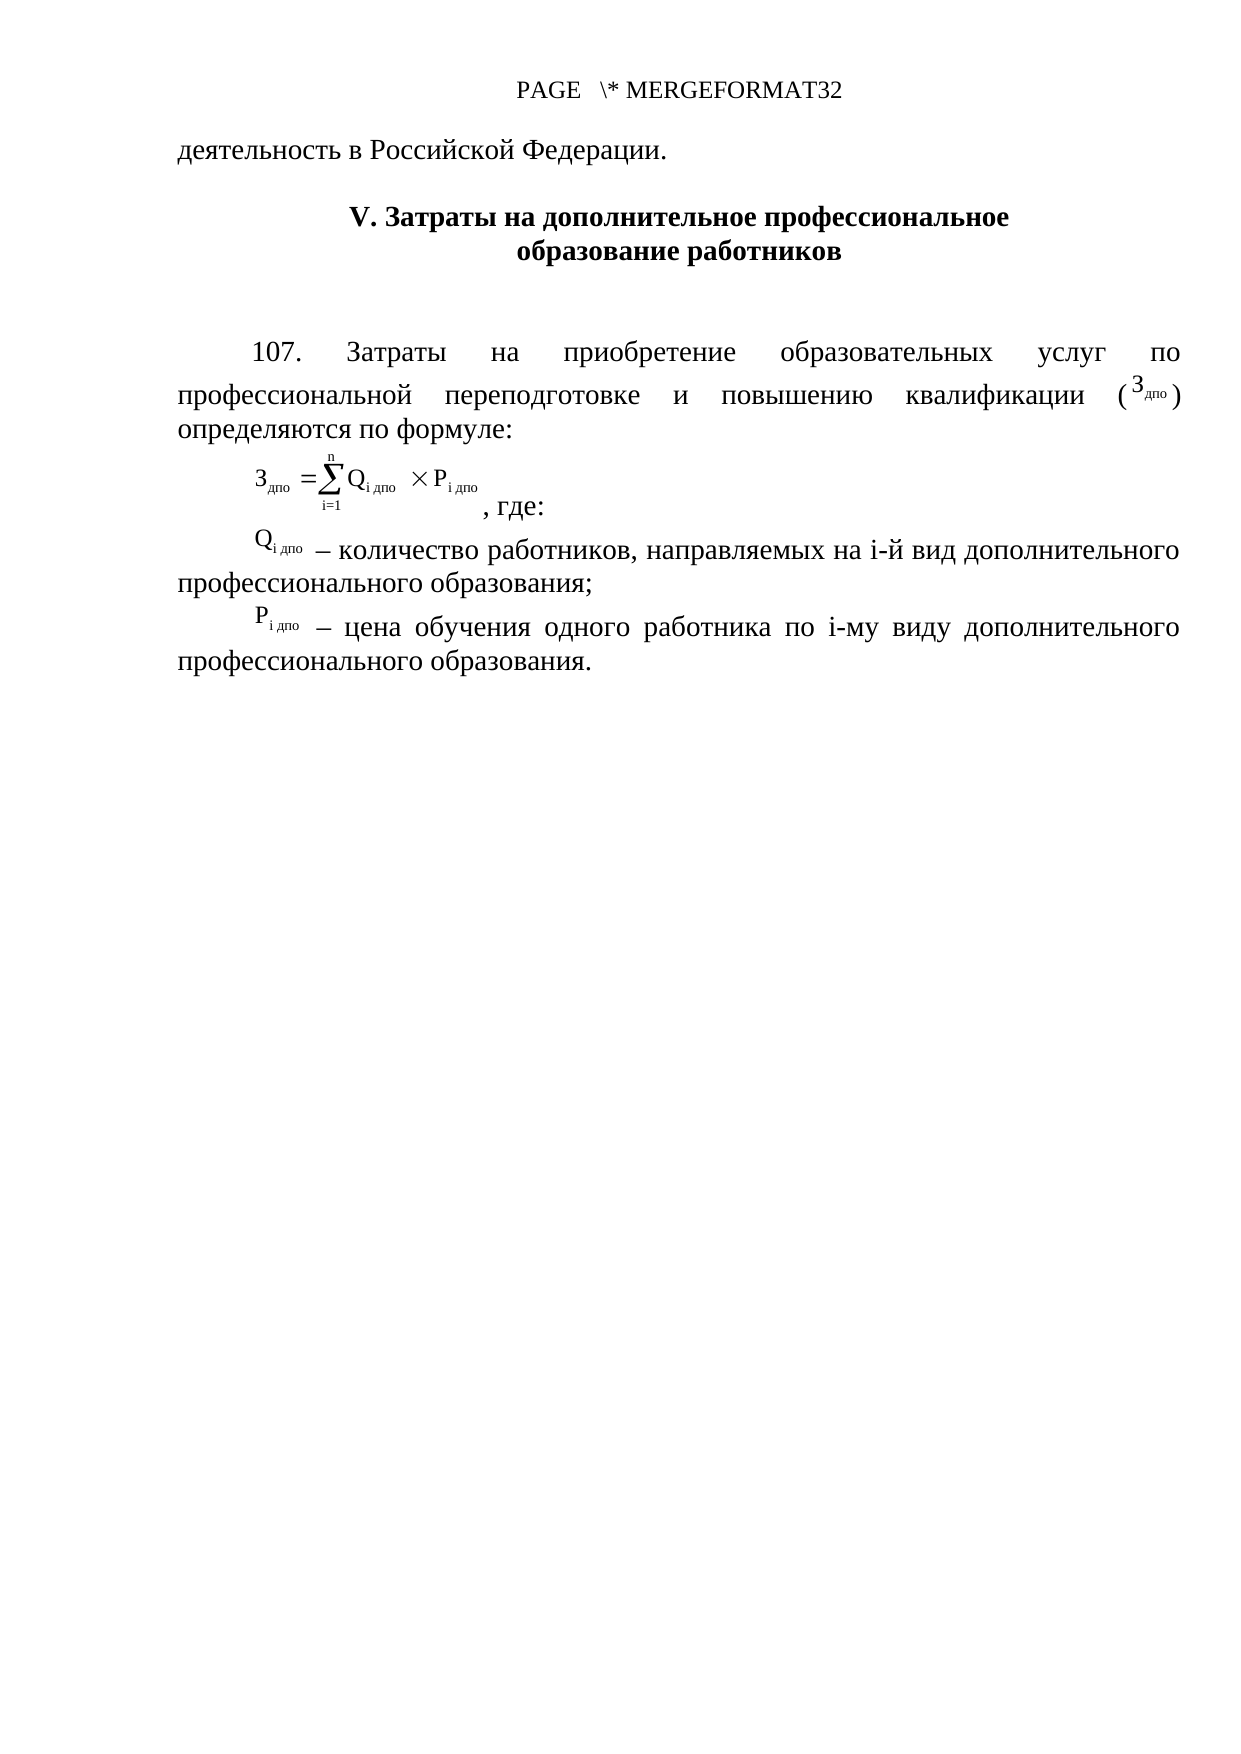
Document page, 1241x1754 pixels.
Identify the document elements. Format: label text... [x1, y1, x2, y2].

text V. Затраты на дополнительное профессиональное [177, 199, 1181, 233]
text , где: [177, 444, 1181, 522]
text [177, 132, 1181, 166]
text – количество работников, направляемых на i-й вид дополнительного профессионального образования; [177, 522, 1181, 599]
text образование работников [177, 233, 1181, 267]
text 107. Затраты на приобретение образовательных услуг по профессиональной переподготовке и повышению квалификации () определяются по формуле: [177, 334, 1181, 444]
text – цена обучения одного работника по i-му виду дополнительного профессионального образования. [177, 599, 1181, 676]
